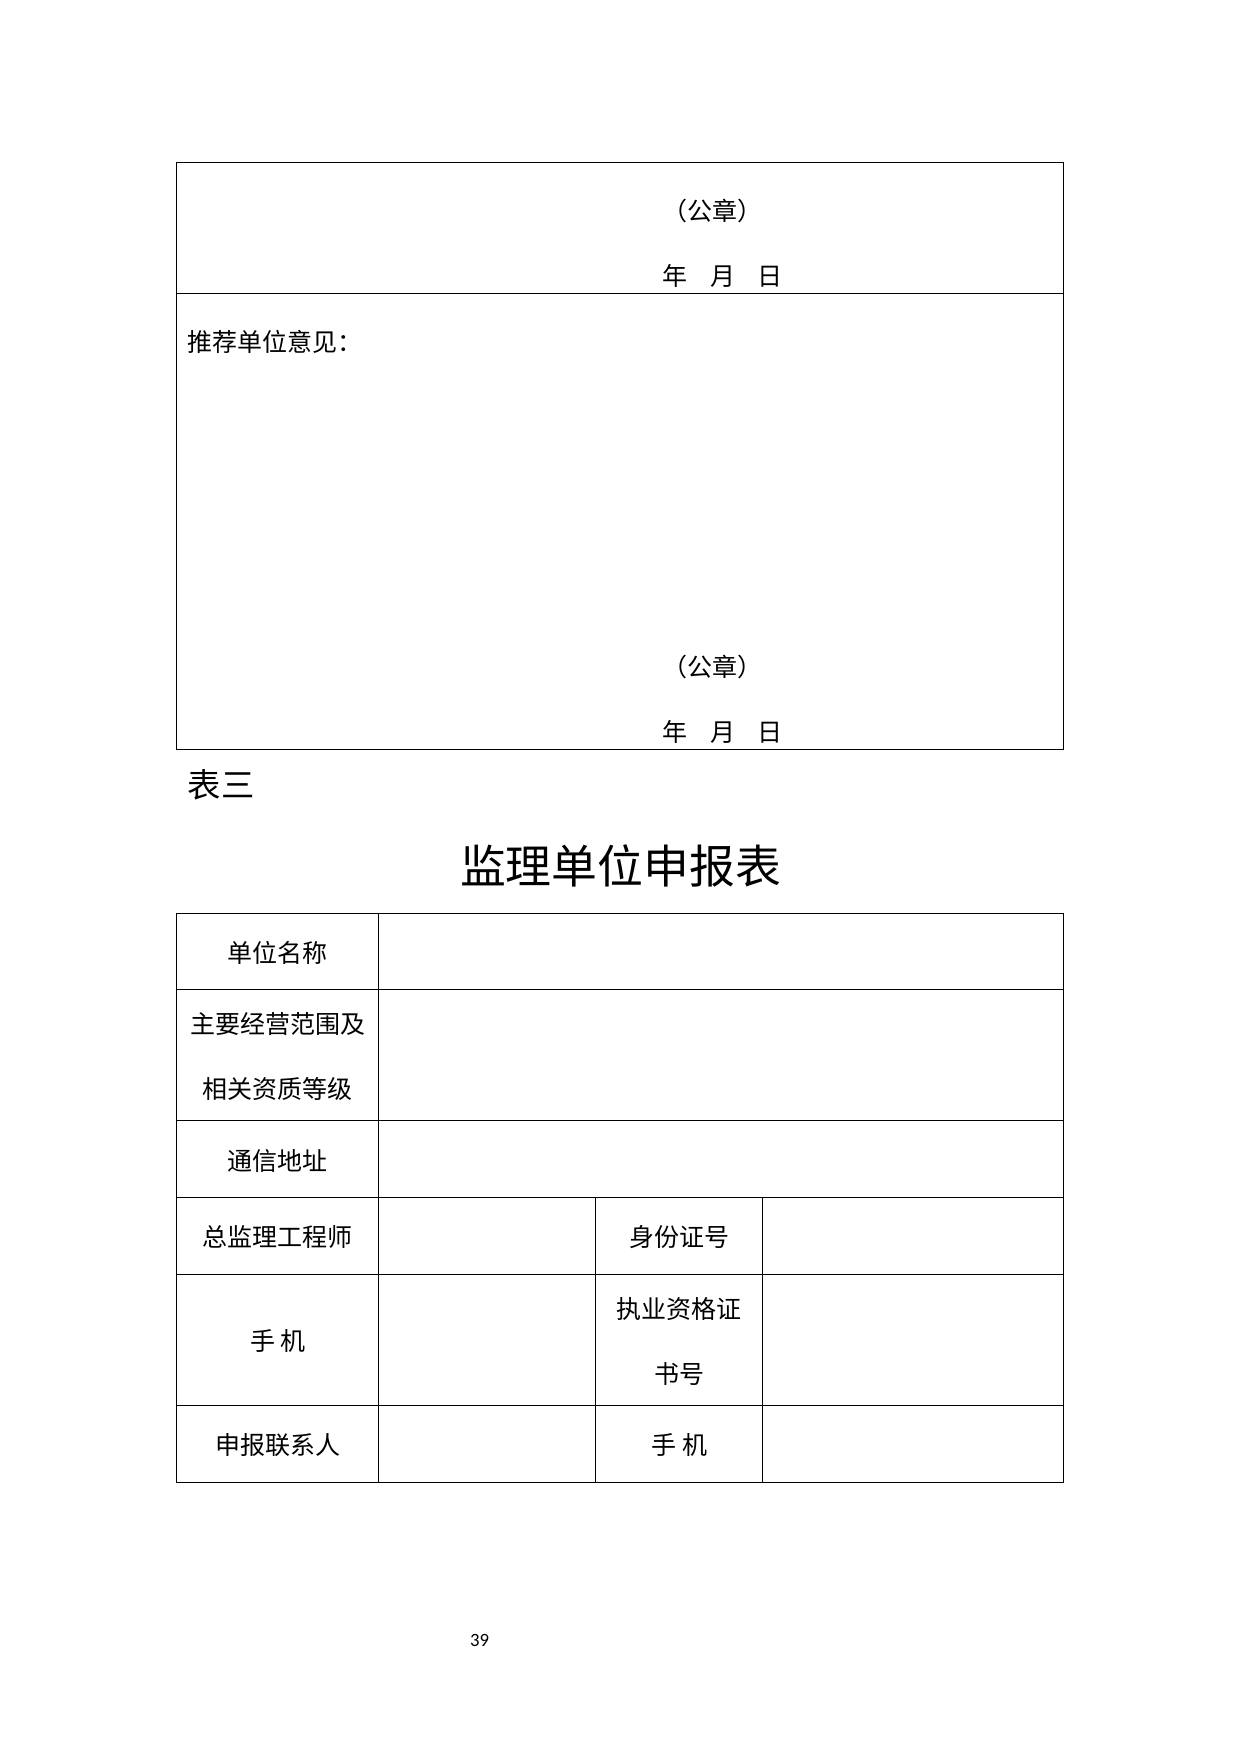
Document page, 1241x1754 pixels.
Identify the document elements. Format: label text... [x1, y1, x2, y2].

table_cell 申报联系人 [177, 1406, 378, 1482]
table_cell 总监理工程师 [177, 1198, 378, 1274]
list 监理单位申报表 [187, 815, 1053, 913]
table_header [379, 914, 1063, 989]
table_cell 执业资格证书号 [596, 1275, 762, 1405]
table_cell [763, 1198, 1063, 1274]
table_cell 通信地址 [177, 1121, 378, 1197]
table_cell 身份证号 [596, 1198, 762, 1274]
table_cell [379, 1121, 1063, 1197]
text 表三 [187, 750, 1053, 815]
table_cell [763, 1275, 1063, 1405]
table_cell 推荐单位意见： （公章） 年 月 日 [177, 294, 1063, 749]
table_cell 手 机 [596, 1406, 762, 1482]
table_cell [763, 1406, 1063, 1482]
table_cell [379, 1406, 595, 1482]
table_cell [379, 990, 1063, 1120]
table_cell [379, 1275, 595, 1405]
table_header 单位名称 [177, 914, 378, 989]
table_cell 手 机 [177, 1275, 378, 1405]
table_cell 主要经营范围及相关资质等级 [177, 990, 378, 1120]
table_cell [379, 1198, 595, 1274]
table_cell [177, 163, 1063, 293]
